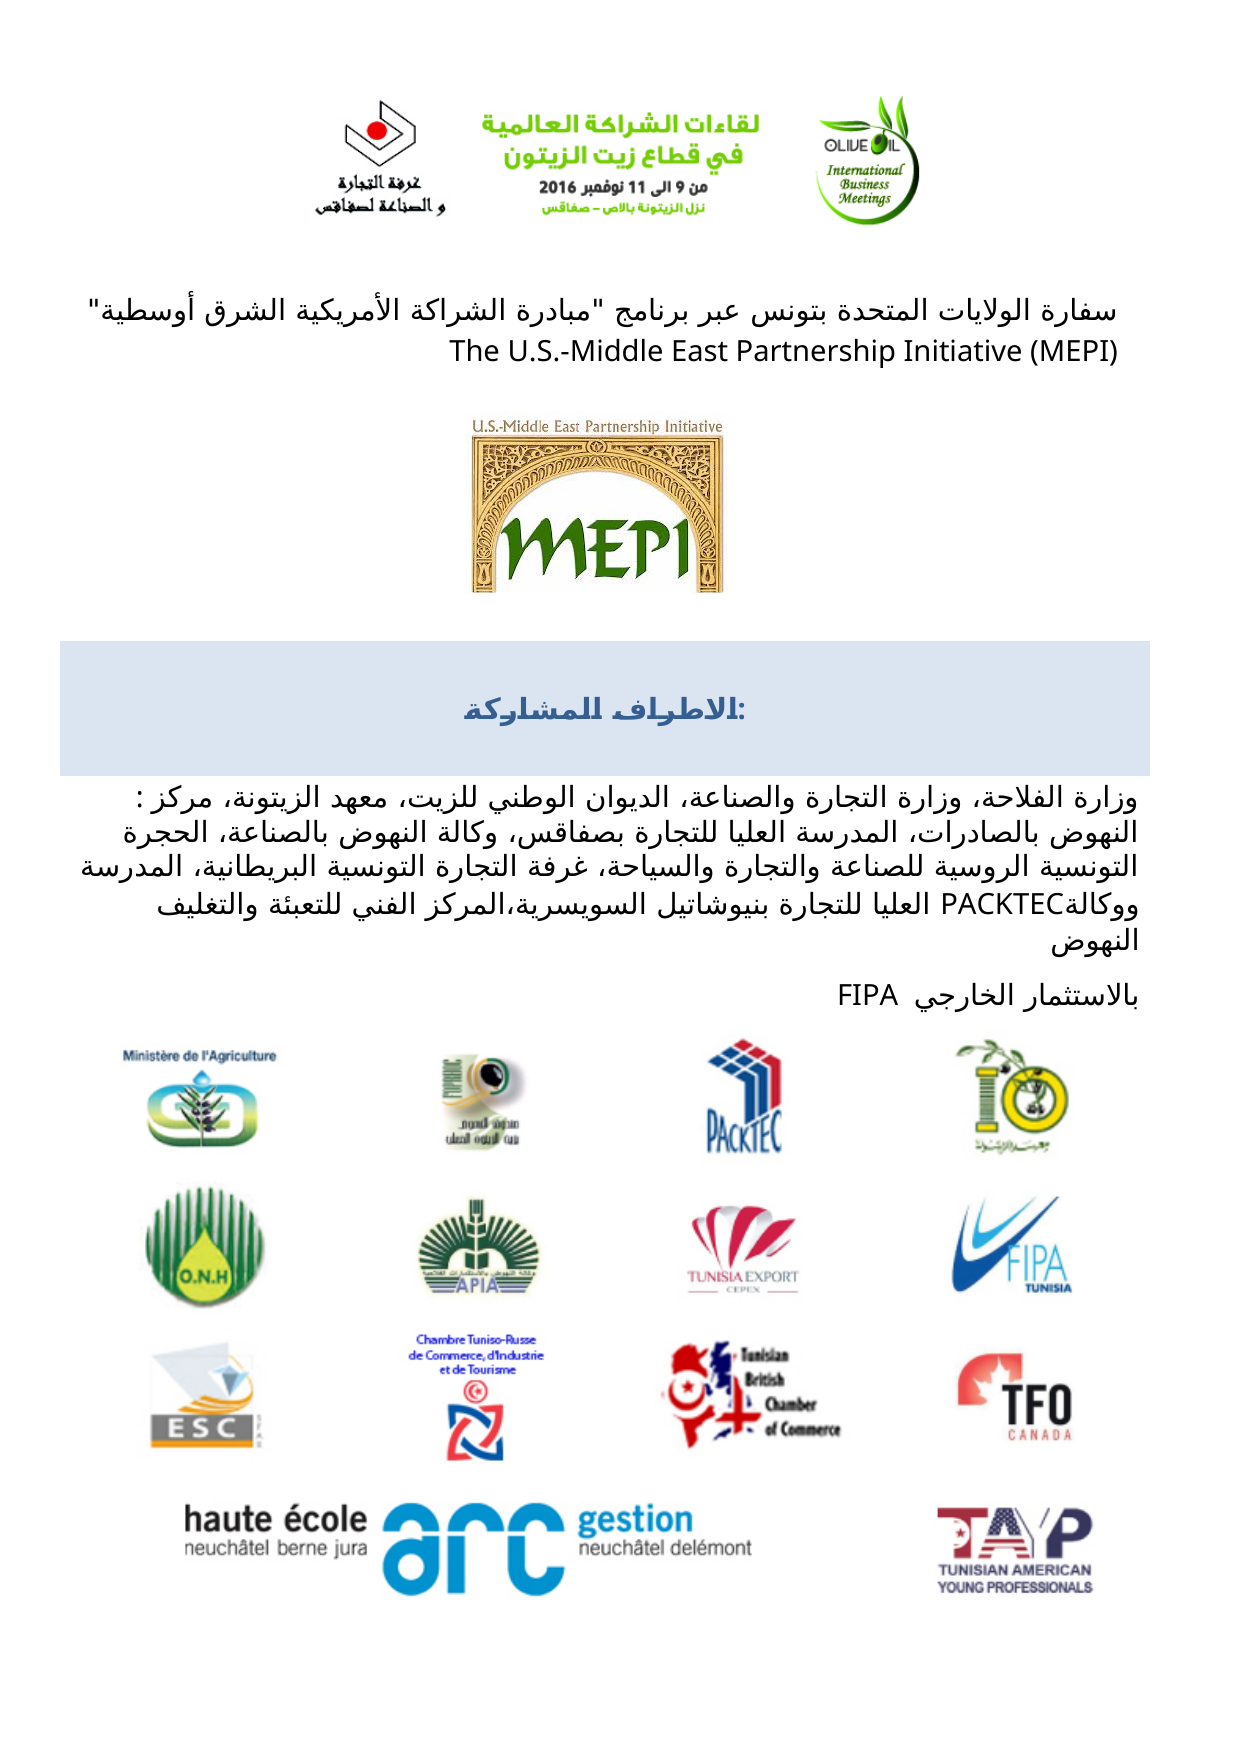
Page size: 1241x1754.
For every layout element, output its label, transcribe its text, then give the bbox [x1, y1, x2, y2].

table_cell [60, 1328, 346, 1476]
table_cell [612, 1030, 878, 1179]
table_cell [346, 1030, 612, 1179]
table_cell [612, 1179, 878, 1327]
picture [373, 1178, 585, 1315]
table_cell [60, 1030, 346, 1179]
picture [639, 1030, 851, 1167]
picture [287, 73, 954, 242]
picture [465, 411, 728, 593]
picture [373, 1030, 585, 1167]
table_cell [346, 1179, 612, 1327]
table_cell [879, 1476, 1150, 1624]
table_cell [64, 411, 1130, 641]
table_cell [612, 1328, 878, 1476]
table_cell [60, 1179, 346, 1327]
picture [97, 1178, 309, 1315]
table_cell سفارة الولايات المتحدة بتونس عبر برنامج "مبادرة الشراكة الأمريكية الشرق أوسطية"The U.S.-Middle East Partnership Initiative (MEPI) [64, 273, 1130, 411]
table_cell : وزارة الفلاحة، وزارة التجارة والصناعة، الديوان الوطني للزيت، معهد الزيتونة، مركز النهوض بالصادرات، المدرسة العليا للتجارة بصفاقس، وكالة النهوض بالصناعة، الحجرة التونسية الروسية للصناعة والتجارة والسياحة، غرفة التجارة التونسية البريطانية، المدرسة العليا للتجارة بنيوشاتيل السويسرية،المركز الفني للتعبئة والتغليف PACKTECووكالة النهوض FIPA بالاستثمار الخارجي [60, 776, 1150, 1030]
picture [97, 1030, 309, 1167]
picture [639, 1178, 851, 1315]
picture [97, 1327, 309, 1464]
picture [908, 1030, 1120, 1167]
picture [639, 1327, 851, 1464]
table_cell الاطراف المشاركة: [60, 641, 1150, 776]
table_cell [879, 1179, 1150, 1327]
picture [908, 1327, 1120, 1464]
picture [908, 1476, 1120, 1612]
table_cell [879, 1328, 1150, 1476]
table_cell [60, 1476, 878, 1624]
picture [908, 1178, 1120, 1315]
picture [373, 1327, 585, 1464]
table_cell [879, 1030, 1150, 1179]
table_cell [346, 1328, 612, 1476]
picture [181, 1476, 758, 1612]
